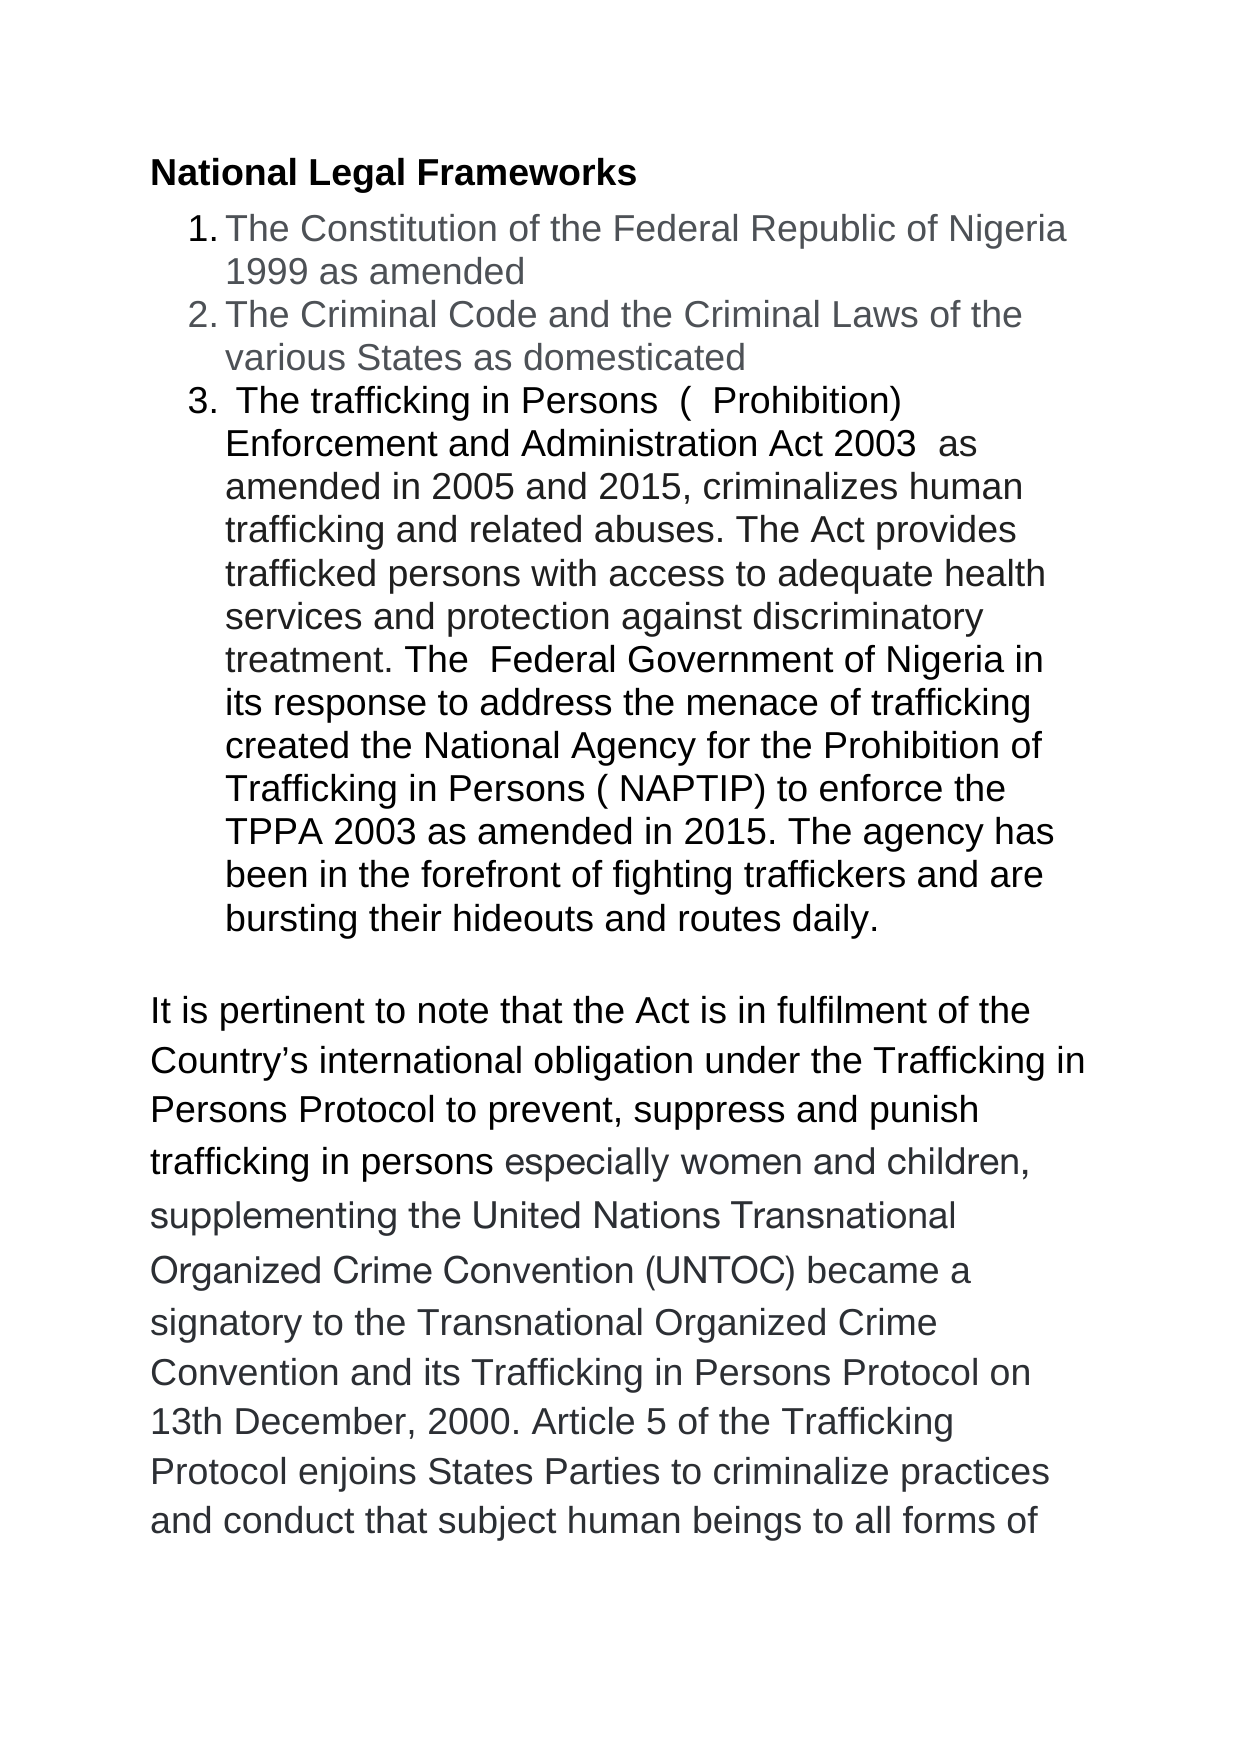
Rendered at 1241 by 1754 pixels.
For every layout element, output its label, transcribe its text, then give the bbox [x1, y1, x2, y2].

list The trafficking in Persons ( Prohibition) Enforcement and Administration Act 2003 as amended in 2005 and 2015, criminalizes human trafficking and related abuses. The Act provides trafficked persons with access to adequate health services and protection against discriminatory treatment. The Federal Government of Nigeria in its response to address the menace of trafficking created the National Agency for the Prohibition of Trafficking in Persons ( NAPTIP) to enforce the TPPA 2003 as amended in 2015. The agency has been in the forefront of fighting traffickers and are bursting their hideouts and routes daily. [187, 378, 1090, 939]
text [150, 988, 1090, 1542]
list The Constitution of the Federal Republic of Nigeria 1999 as amended [187, 206, 1090, 292]
list The Criminal Code and the Criminal Laws of the various States as domesticated [187, 292, 1090, 378]
text National Legal Frameworks [150, 150, 1090, 193]
